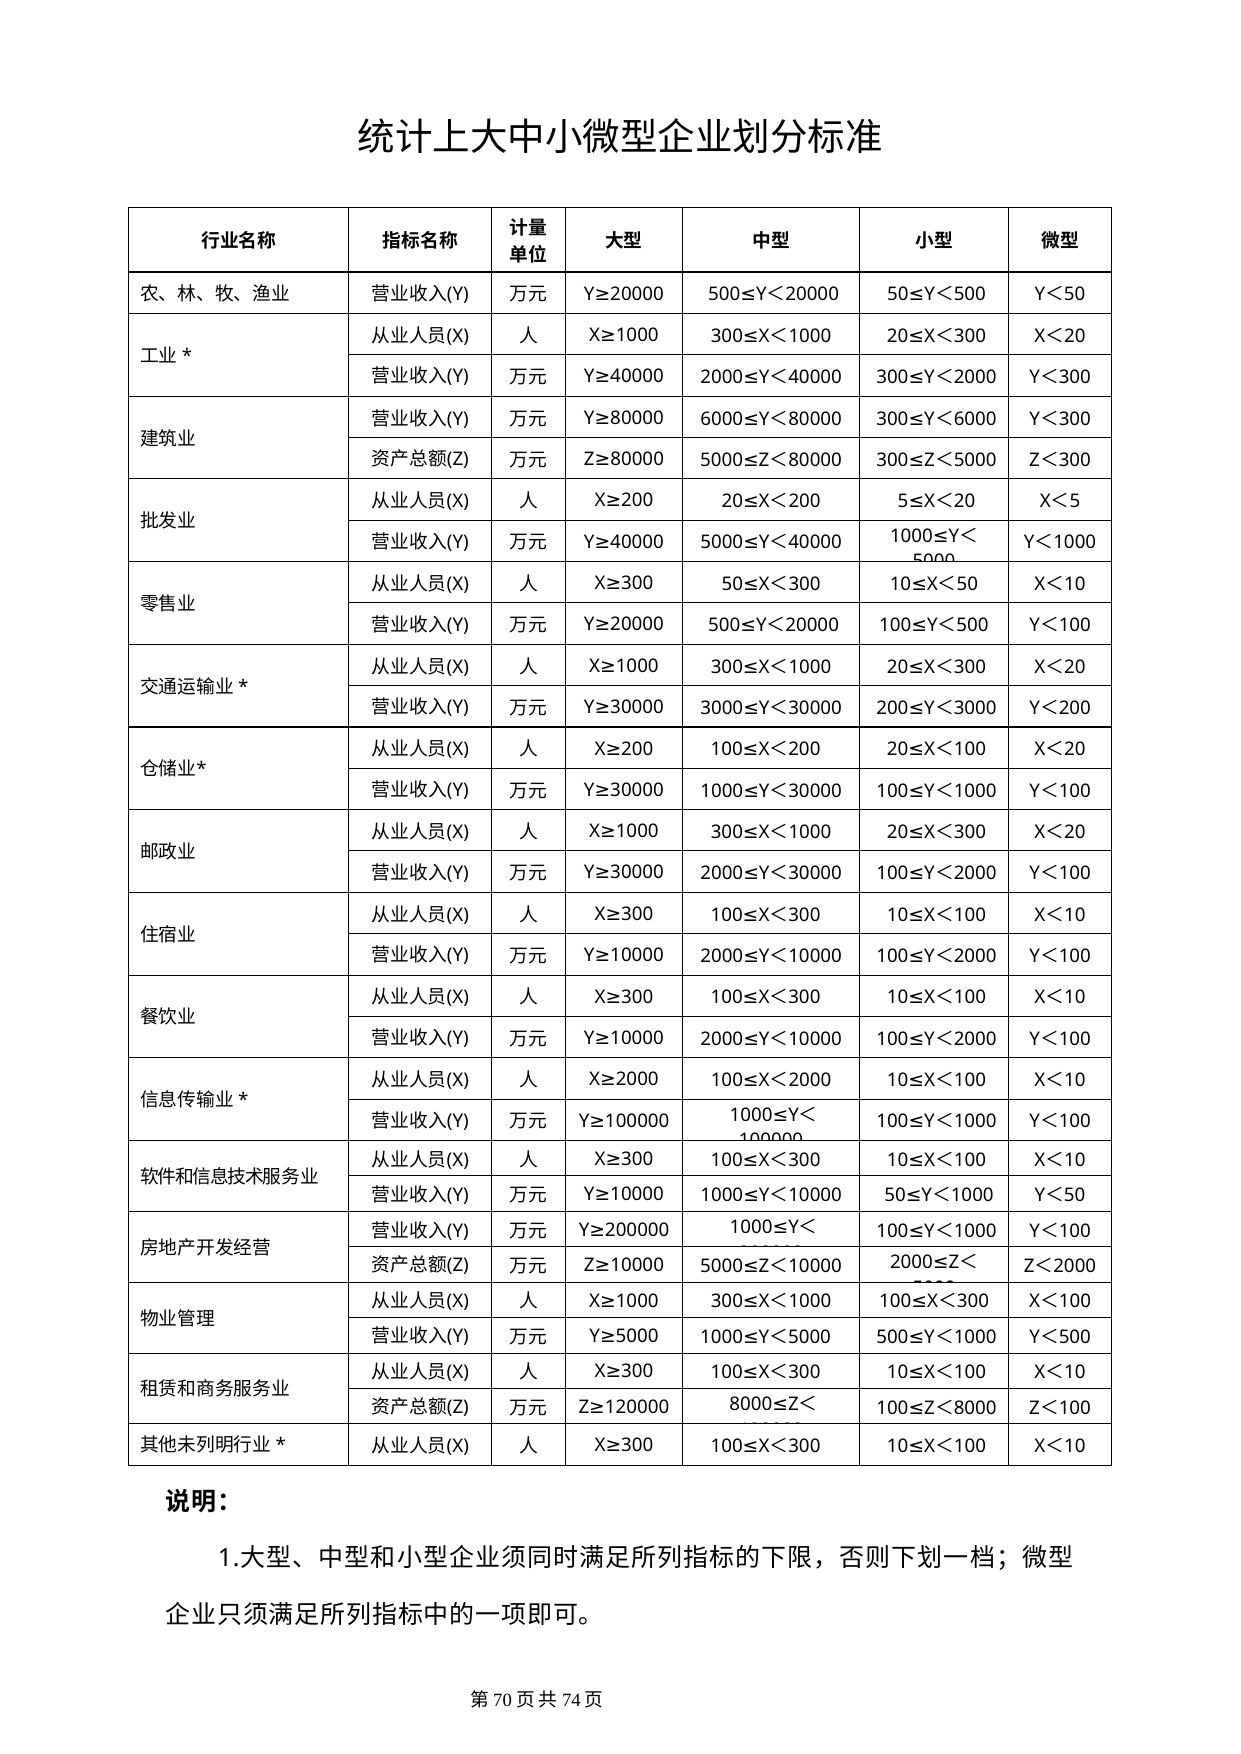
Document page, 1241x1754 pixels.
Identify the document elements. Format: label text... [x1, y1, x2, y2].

table_cell 万元 [492, 1389, 565, 1423]
table_cell 万元 [492, 603, 565, 644]
table_cell 人 [492, 1283, 565, 1317]
table_cell 10≤X＜100 [860, 976, 1008, 1016]
table_cell Y＜300 [1009, 397, 1111, 437]
table_cell 资产总额(Z) [349, 1247, 491, 1282]
table_cell 信息传输业 * [129, 1058, 348, 1140]
table_cell X＜10 [1009, 893, 1111, 933]
table_header 小型 [860, 208, 1008, 271]
table_cell X＜10 [1009, 976, 1111, 1016]
table_cell 从业人员(X) [349, 562, 491, 602]
table_cell 房地产开发经营 [129, 1212, 348, 1282]
table_cell 万元 [492, 355, 565, 396]
table_cell X≥200 [566, 479, 682, 519]
table_cell 从业人员(X) [349, 645, 491, 685]
table_cell 8000≤Z＜120000 [683, 1389, 859, 1423]
table_cell 人 [492, 1141, 565, 1175]
table_cell 100≤X＜2000 [683, 1058, 859, 1098]
table_cell 50≤Y＜1000 [860, 1176, 1008, 1211]
table_cell 从业人员(X) [349, 893, 491, 933]
table_cell 2000≤Y＜40000 [683, 355, 859, 396]
table_cell 人 [492, 893, 565, 933]
table_cell 工业 * [129, 314, 348, 396]
table_cell 万元 [492, 438, 565, 478]
table_cell 1000≤Y＜100000 [683, 1100, 859, 1140]
table_cell Y＜200 [1009, 686, 1111, 726]
table_cell 20≤X＜100 [860, 728, 1008, 768]
table_cell X≥1000 [566, 314, 682, 354]
table_cell 2000≤Y＜30000 [683, 851, 859, 892]
text 统计上大中小微型企业划分标准 [165, 106, 1075, 161]
table_cell 50≤X＜300 [683, 562, 859, 602]
table_cell 从业人员(X) [349, 976, 491, 1016]
table_header 指标名称 [349, 208, 491, 271]
table_cell 300≤Y＜6000 [860, 397, 1008, 437]
table_cell 营业收入(Y) [349, 1212, 491, 1246]
table_cell X＜10 [1009, 1424, 1111, 1464]
table_cell Y≥20000 [566, 603, 682, 644]
table_cell 10≤X＜100 [860, 1058, 1008, 1098]
table_cell 资产总额(Z) [349, 438, 491, 478]
table_cell 万元 [492, 521, 565, 561]
table_cell 300≤X＜1000 [683, 1283, 859, 1317]
table_cell 100≤X＜300 [683, 1354, 859, 1388]
table_cell X≥1000 [566, 645, 682, 685]
table_cell Y≥40000 [566, 355, 682, 396]
table_cell Y≥30000 [566, 686, 682, 726]
table_cell X≥200 [566, 728, 682, 768]
table_cell 邮政业 [129, 810, 348, 892]
table_cell 软件和信息技术服务业 [129, 1141, 348, 1211]
table_cell 餐饮业 [129, 976, 348, 1057]
table_cell 1000≤Y＜5000 [860, 521, 1008, 561]
table_header 计量 单位 [492, 208, 565, 271]
table_header 行业名称 [129, 208, 348, 271]
table_cell 人 [492, 1424, 565, 1464]
table_cell 10≤X＜100 [860, 1354, 1008, 1388]
table_cell 20≤X＜300 [860, 810, 1008, 850]
table_cell 20≤X＜200 [683, 479, 859, 519]
table_cell 万元 [492, 769, 565, 809]
table_cell 营业收入(Y) [349, 934, 491, 974]
table_cell Z＜2000 [1009, 1247, 1111, 1282]
table_cell 5000≤Y＜40000 [683, 521, 859, 561]
table_cell 万元 [492, 397, 565, 437]
table_cell 营业收入(Y) [349, 397, 491, 437]
table_cell 50≤Y＜500 [860, 273, 1008, 313]
table_cell 300≤Y＜2000 [860, 355, 1008, 396]
table_cell Y≥10000 [566, 934, 682, 974]
table_cell 2000≤Z＜5000 [860, 1247, 1008, 1282]
table_cell 营业收入(Y) [349, 355, 491, 396]
table_cell Y＜50 [1009, 1176, 1111, 1211]
table_cell Y＜100 [1009, 769, 1111, 809]
table_cell 6000≤Y＜80000 [683, 397, 859, 437]
table_cell 人 [492, 1058, 565, 1098]
table_cell Y≥20000 [566, 273, 682, 313]
table_cell X≥1000 [566, 1283, 682, 1317]
table_cell 人 [492, 1354, 565, 1388]
table_cell Y＜100 [1009, 934, 1111, 974]
table_cell 从业人员(X) [349, 479, 491, 519]
table_cell 1000≤Y＜30000 [683, 769, 859, 809]
table_cell 100≤Z＜8000 [860, 1389, 1008, 1423]
text 1.大型、中型和小型企业须同时满足所列指标的下限，否则下划一档；微型企业只须满足所列指标中的一项即可。 [165, 1522, 1075, 1634]
table_cell 万元 [492, 1176, 565, 1211]
table_cell 300≤X＜1000 [683, 645, 859, 685]
table_cell 从业人员(X) [349, 314, 491, 354]
table_cell 300≤X＜1000 [683, 314, 859, 354]
table_cell 万元 [492, 1017, 565, 1057]
table_cell 万元 [492, 851, 565, 892]
table_cell 100≤Y＜2000 [860, 934, 1008, 974]
table_cell 1000≤Y＜5000 [683, 1318, 859, 1352]
table_cell 10≤X＜100 [860, 1424, 1008, 1464]
table_cell 人 [492, 810, 565, 850]
table_cell 从业人员(X) [349, 1141, 491, 1175]
table_cell Y＜50 [1009, 273, 1111, 313]
table_cell X＜20 [1009, 314, 1111, 354]
table_cell Z＜300 [1009, 438, 1111, 478]
table_cell 其他未列明行业 * [129, 1424, 348, 1464]
table_cell 100≤X＜300 [683, 893, 859, 933]
table_cell 5000≤Z＜10000 [683, 1247, 859, 1282]
table_cell X＜5 [1009, 479, 1111, 519]
table_cell X≥1000 [566, 810, 682, 850]
table_cell 300≤X＜1000 [683, 810, 859, 850]
table_cell X≥300 [566, 1424, 682, 1464]
table_cell X＜20 [1009, 645, 1111, 685]
table_cell Y≥80000 [566, 397, 682, 437]
table_cell 100≤Y＜1000 [860, 1212, 1008, 1246]
table_cell 万元 [492, 1212, 565, 1246]
table_header 微型 [1009, 208, 1111, 271]
table_cell X＜100 [1009, 1283, 1111, 1317]
table_cell Y≥30000 [566, 769, 682, 809]
table_cell 营业收入(Y) [349, 1100, 491, 1140]
table_cell 人 [492, 645, 565, 685]
table_cell 1000≤Y＜10000 [683, 1176, 859, 1211]
table_cell 100≤Y＜500 [860, 603, 1008, 644]
table_cell 5000≤Z＜80000 [683, 438, 859, 478]
table_cell 100≤Y＜1000 [860, 1100, 1008, 1140]
table_cell 100≤X＜300 [683, 976, 859, 1016]
table_cell 万元 [492, 1247, 565, 1282]
table_cell 10≤X＜50 [860, 562, 1008, 602]
table_cell 营业收入(Y) [349, 1318, 491, 1352]
table_cell 人 [492, 479, 565, 519]
table_cell 5≤X＜20 [860, 479, 1008, 519]
table_cell X＜20 [1009, 728, 1111, 768]
table_cell Y≥10000 [566, 1017, 682, 1057]
table_cell 万元 [492, 1318, 565, 1352]
table_cell X＜20 [1009, 810, 1111, 850]
table_cell Z≥80000 [566, 438, 682, 478]
table_cell 营业收入(Y) [349, 603, 491, 644]
table_cell 万元 [492, 934, 565, 974]
table_cell 100≤X＜300 [860, 1283, 1008, 1317]
table_cell 从业人员(X) [349, 1354, 491, 1388]
table_cell Y≥100000 [566, 1100, 682, 1140]
table_cell X＜10 [1009, 1354, 1111, 1388]
table_cell X≥2000 [566, 1058, 682, 1098]
table_cell X＜10 [1009, 1058, 1111, 1098]
table_cell 10≤X＜100 [860, 1141, 1008, 1175]
table_cell 20≤X＜300 [860, 645, 1008, 685]
table_cell 100≤Y＜2000 [860, 851, 1008, 892]
table_cell 资产总额(Z) [349, 1389, 491, 1423]
table_cell 100≤X＜300 [683, 1424, 859, 1464]
table_cell 营业收入(Y) [349, 686, 491, 726]
table_cell 100≤X＜200 [683, 728, 859, 768]
table_header 中型 [683, 208, 859, 271]
table_cell 交通运输业 * [129, 645, 348, 726]
table_cell 2000≤Y＜10000 [683, 934, 859, 974]
table_cell Y＜100 [1009, 1100, 1111, 1140]
table_cell Y＜1000 [1009, 521, 1111, 561]
table_cell 营业收入(Y) [349, 1017, 491, 1057]
table_cell 100≤Y＜1000 [860, 769, 1008, 809]
table_cell 3000≤Y＜30000 [683, 686, 859, 726]
table_cell 万元 [492, 686, 565, 726]
table_cell 营业收入(Y) [349, 769, 491, 809]
table_cell 500≤Y＜20000 [683, 273, 859, 313]
table_cell 从业人员(X) [349, 728, 491, 768]
table_cell 200≤Y＜3000 [860, 686, 1008, 726]
table_cell X≥300 [566, 1141, 682, 1175]
table_cell X≥300 [566, 562, 682, 602]
table_cell Y≥40000 [566, 521, 682, 561]
table_cell 零售业 [129, 562, 348, 644]
table_cell 建筑业 [129, 397, 348, 478]
table_cell 20≤X＜300 [860, 314, 1008, 354]
table_cell 100≤X＜300 [683, 1141, 859, 1175]
table_cell 1000≤Y＜200000 [683, 1212, 859, 1246]
table_cell Y≥30000 [566, 851, 682, 892]
table_cell Z≥120000 [566, 1389, 682, 1423]
table_cell 农、林、牧、渔业 [129, 273, 348, 313]
table_cell 从业人员(X) [349, 1424, 491, 1464]
table_cell X＜10 [1009, 562, 1111, 602]
text 说明： [165, 1466, 1075, 1522]
table_cell Y＜100 [1009, 851, 1111, 892]
table_cell 10≤X＜100 [860, 893, 1008, 933]
table_cell 营业收入(Y) [349, 1176, 491, 1211]
table_cell Y＜100 [1009, 1212, 1111, 1246]
table_cell 租赁和商务服务业 [129, 1354, 348, 1423]
table_cell 从业人员(X) [349, 810, 491, 850]
table_cell 从业人员(X) [349, 1058, 491, 1098]
table_cell 万元 [492, 1100, 565, 1140]
table_cell Z≥10000 [566, 1247, 682, 1282]
table_cell 住宿业 [129, 893, 348, 974]
table_cell 人 [492, 728, 565, 768]
table_cell Z＜100 [1009, 1389, 1111, 1423]
table_cell 人 [492, 562, 565, 602]
table_cell 2000≤Y＜10000 [683, 1017, 859, 1057]
table_cell X＜10 [1009, 1141, 1111, 1175]
table_cell 批发业 [129, 479, 348, 561]
table_cell X≥300 [566, 1354, 682, 1388]
table_cell 万元 [492, 273, 565, 313]
table_cell 营业收入(Y) [349, 521, 491, 561]
table_cell X≥300 [566, 976, 682, 1016]
table_cell 500≤Y＜1000 [860, 1318, 1008, 1352]
table_cell Y≥10000 [566, 1176, 682, 1211]
table_cell 人 [492, 314, 565, 354]
table_header 大型 [566, 208, 682, 271]
table_cell Y＜100 [1009, 603, 1111, 644]
table_cell Y≥200000 [566, 1212, 682, 1246]
table_cell 仓储业* [129, 728, 348, 809]
table_cell 100≤Y＜2000 [860, 1017, 1008, 1057]
table_cell 营业收入(Y) [349, 273, 491, 313]
table_cell 物业管理 [129, 1283, 348, 1352]
table_cell Y≥5000 [566, 1318, 682, 1352]
table_cell 人 [492, 976, 565, 1016]
table_cell Y＜300 [1009, 355, 1111, 396]
table_cell 300≤Z＜5000 [860, 438, 1008, 478]
table_cell 500≤Y＜20000 [683, 603, 859, 644]
table_cell Y＜500 [1009, 1318, 1111, 1352]
table_cell 从业人员(X) [349, 1283, 491, 1317]
table_cell Y＜100 [1009, 1017, 1111, 1057]
table_cell X≥300 [566, 893, 682, 933]
table_cell 营业收入(Y) [349, 851, 491, 892]
